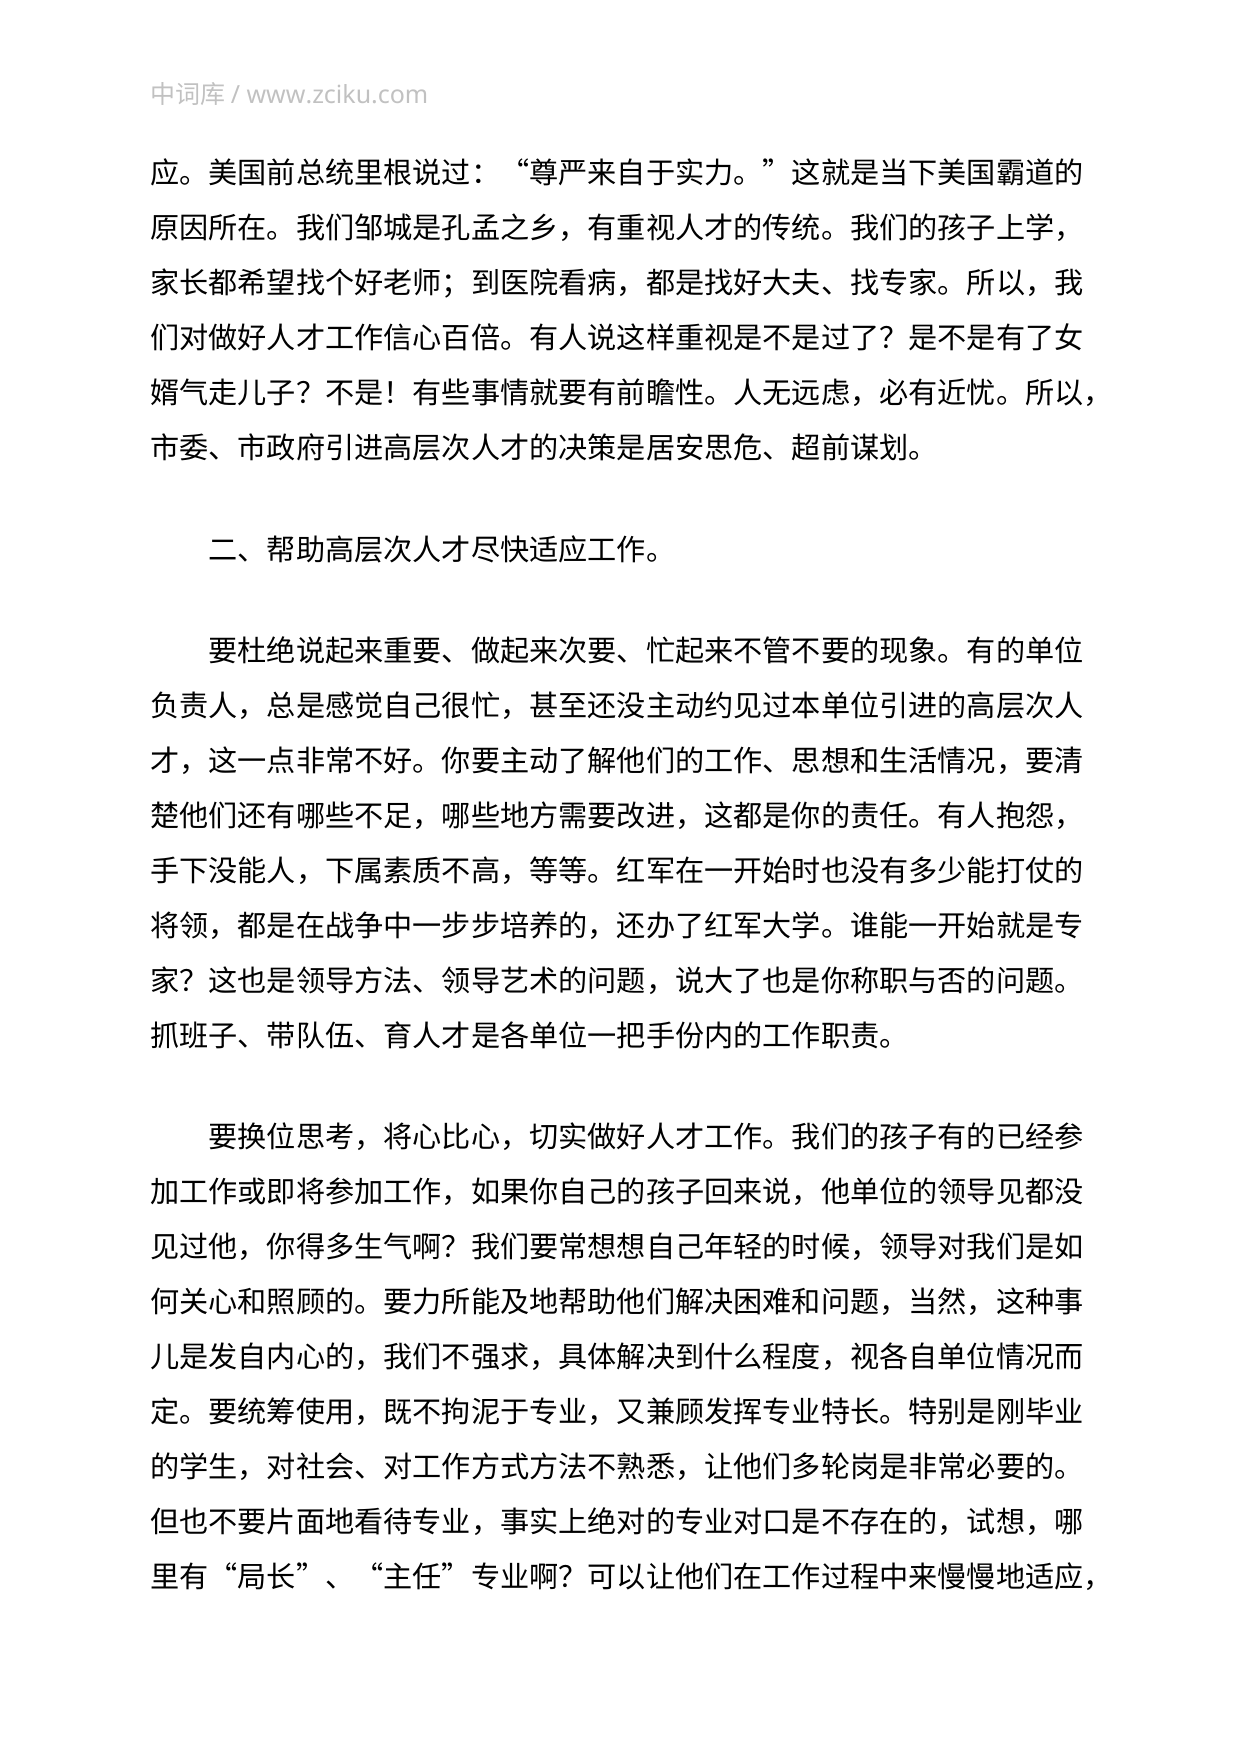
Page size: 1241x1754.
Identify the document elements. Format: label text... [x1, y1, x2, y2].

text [150, 1114, 1090, 1596]
text 要杜绝说起来重要、做起来次要、忙起来不管不要的现象。有的单位负责人，总是感觉自己很忙，甚至还没主动约见过本单位引进的高层次人才，这一点非常不好。你要主动了解他们的工作、思想和生活情况，要清楚他们还有哪些不足，哪些地方需要改进，这都是你的责任。有人抱怨，手下没能人，下属素质不高，等等。红军在一开始时也没有多少能打仗的将领，都是在战争中一步步培养的，还办了红军大学。谁能一开始就是专家？这也是领导方法、领导艺术的问题，说大了也是你称职与否的问题。抓班子、带队伍、育人才是各单位一把手份内的工作职责。 [150, 628, 1090, 1054]
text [150, 150, 1090, 467]
text 二、帮助高层次人才尽快适应工作。 [150, 526, 1090, 568]
